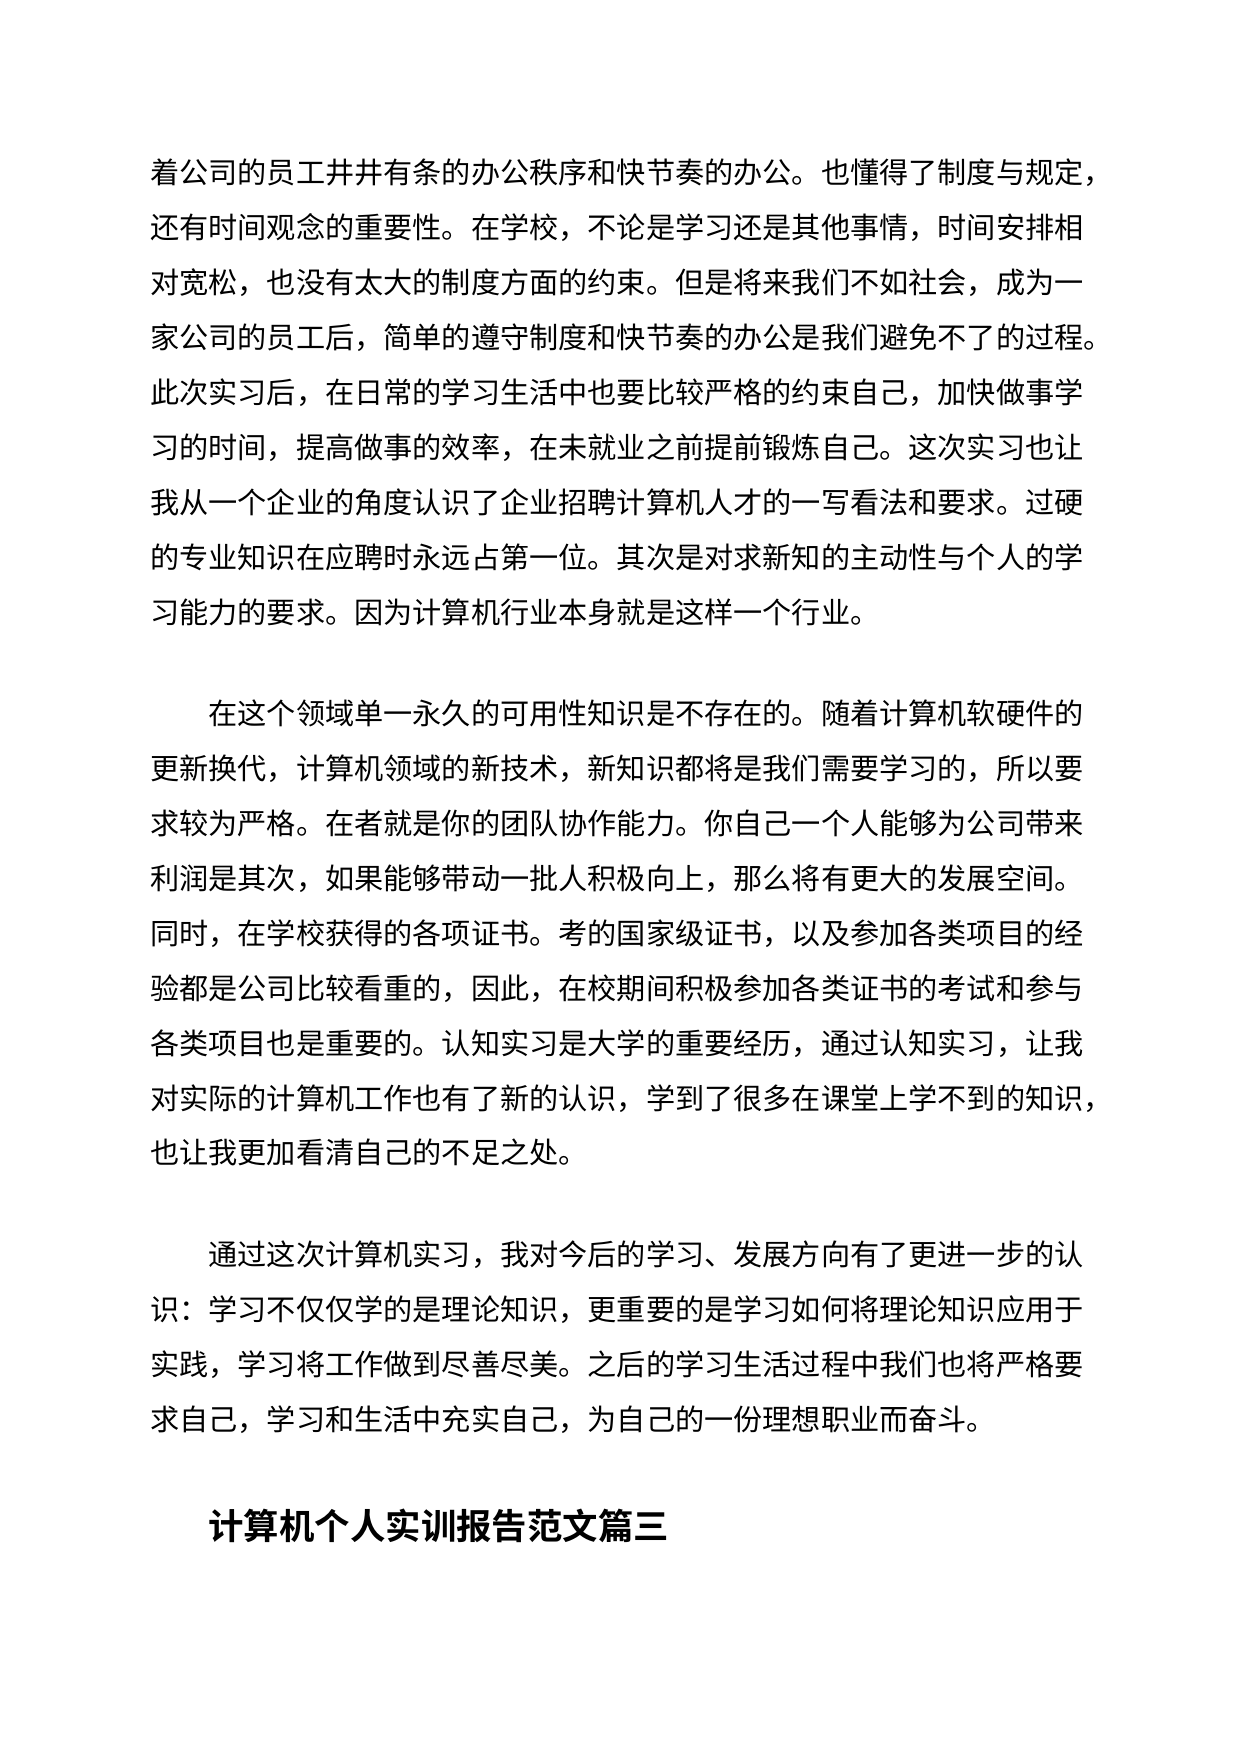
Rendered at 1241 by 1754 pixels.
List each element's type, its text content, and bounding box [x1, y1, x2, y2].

text 在这个领域单一永久的可用性知识是不存在的。随着计算机软硬件的更新换代，计算机领域的新技术，新知识都将是我们需要学习的，所以要求较为严格。在者就是你的团队协作能力。你自己一个人能够为公司带来利润是其次，如果能够带动一批人积极向上，那么将有更大的发展空间。同时，在学校获得的各项证书。考的国家级证书，以及参加各类项目的经验都是公司比较看重的，因此，在校期间积极参加各类证书的考试和参与各类项目也是重要的。认知实习是大学的重要经历，通过认知实习，让我对实际的计算机工作也有了新的认识，学到了很多在课堂上学不到的知识，也让我更加看清自己的不足之处。 [150, 691, 1090, 1172]
text 计算机个人实训报告范文篇三 [150, 1498, 1090, 1549]
text 通过这次计算机实习，我对今后的学习、发展方向有了更进一步的认识：学习不仅仅学的是理论知识，更重要的是学习如何将理论知识应用于实践，学习将工作做到尽善尽美。之后的学习生活过程中我们也将严格要求自己，学习和生活中充实自己，为自己的一份理想职业而奋斗。 [150, 1232, 1090, 1439]
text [150, 150, 1090, 631]
